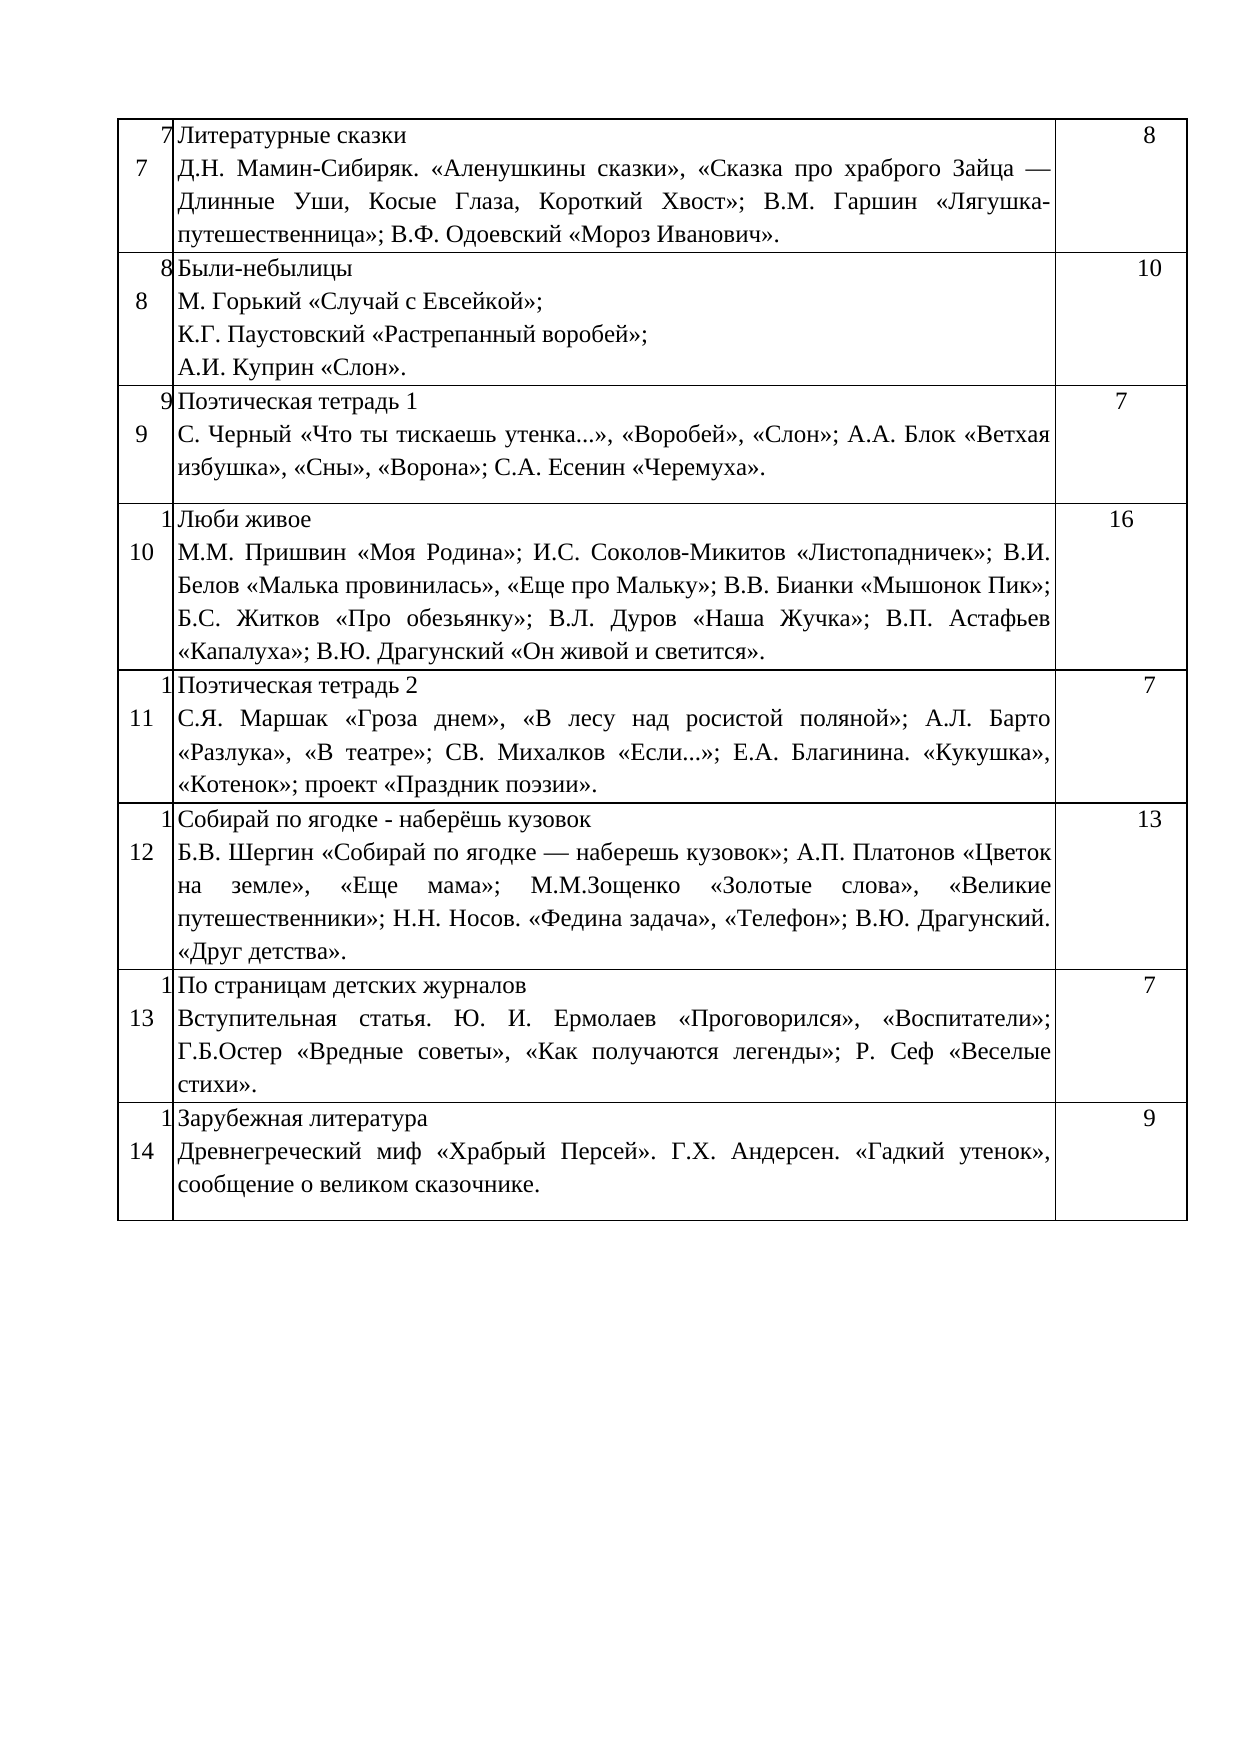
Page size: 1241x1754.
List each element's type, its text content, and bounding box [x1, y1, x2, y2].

table_cell 77 [119, 120, 172, 251]
table_cell 10 [1056, 253, 1186, 384]
table_cell 13 [1056, 804, 1186, 968]
table_cell Собирай по ягодке - наберёшь кузовок Б.В. Шергин «Собирай по ягодке — наберешь кузовок»; А.П. Платонов «Цветок на земле», «Еще мама»; М.М.Зощенко «Золотые слова», «Великие путешественники»; Н.Н. Носов. «Федина задача», «Телефон»; В.Ю. Драгунский. «Друг детства». [174, 804, 1055, 968]
table_cell 7 [1056, 386, 1186, 503]
table_cell 9 [1056, 1103, 1186, 1220]
table_cell 7 [1056, 671, 1186, 802]
table_cell 8 [1056, 120, 1186, 251]
table_cell 99 [119, 386, 172, 503]
table_cell 7 [1056, 970, 1186, 1102]
table_cell Литературные сказки Д.Н. Мамин-Сибиряк. «Аленушкины сказки», «Сказка про храброго Зайца — Длинные Уши, Косые Глаза, Короткий Хвост»; В.М. Гаршин «Лягушка-путешественница»; В.Ф. Одоевский «Мороз Иванович». [174, 120, 1055, 251]
table_cell 112 [119, 804, 172, 968]
table_cell 113 [119, 970, 172, 1102]
table_cell 110 [119, 504, 172, 669]
table_cell Зарубежная литература Древнегреческий миф «Храбрый Персей». Г.Х. Андерсен. «Гадкий утенок», сообщение о великом сказочнике. [174, 1103, 1055, 1220]
table_cell Были-небылицы М. Горький «Случай с Евсейкой»; К.Г. Паустовский «Растрепанный воробей»; А.И. Куприн «Слон». [174, 253, 1055, 384]
table_cell Поэтическая тетрадь 1 С. Черный «Что ты тискаешь утенка...», «Воробей», «Слон»; А.А. Блок «Ветхая избушка», «Сны», «Ворона»; С.А. Есенин «Черемуха». [174, 386, 1055, 503]
table_cell 111 [119, 671, 172, 802]
table_cell Люби живое М.М. Пришвин «Моя Родина»; И.С. Соколов-Микитов «Листопадничек»; В.И. Белов «Малька провинилась», «Еще про Мальку»; В.В. Бианки «Мышонок Пик»; Б.С. Житков «Про обезьянку»; В.Л. Дуров «Наша Жучка»; В.П. Астафьев «Капалуха»; В.Ю. Драгунский «Он живой и светится». [174, 504, 1055, 669]
table_cell Поэтическая тетрадь 2 С.Я. Маршак «Гроза днем», «В лесу над росистой поляной»; А.Л. Барто «Разлука», «В театре»; СВ. Михалков «Если...»; Е.А. Благинина. «Кукушка», «Котенок»; проект «Праздник поэзии». [174, 671, 1055, 802]
table_cell 88 [119, 253, 172, 384]
table_cell 114 [119, 1103, 172, 1220]
table_cell 16 [1056, 504, 1186, 669]
table_cell По страницам детских журналов Вступительная статья. Ю. И. Ермолаев «Проговорился», «Воспитатели»; Г.Б.Остер «Вредные советы», «Как получаются легенды»; Р. Сеф «Веселые стихи». [174, 970, 1055, 1102]
